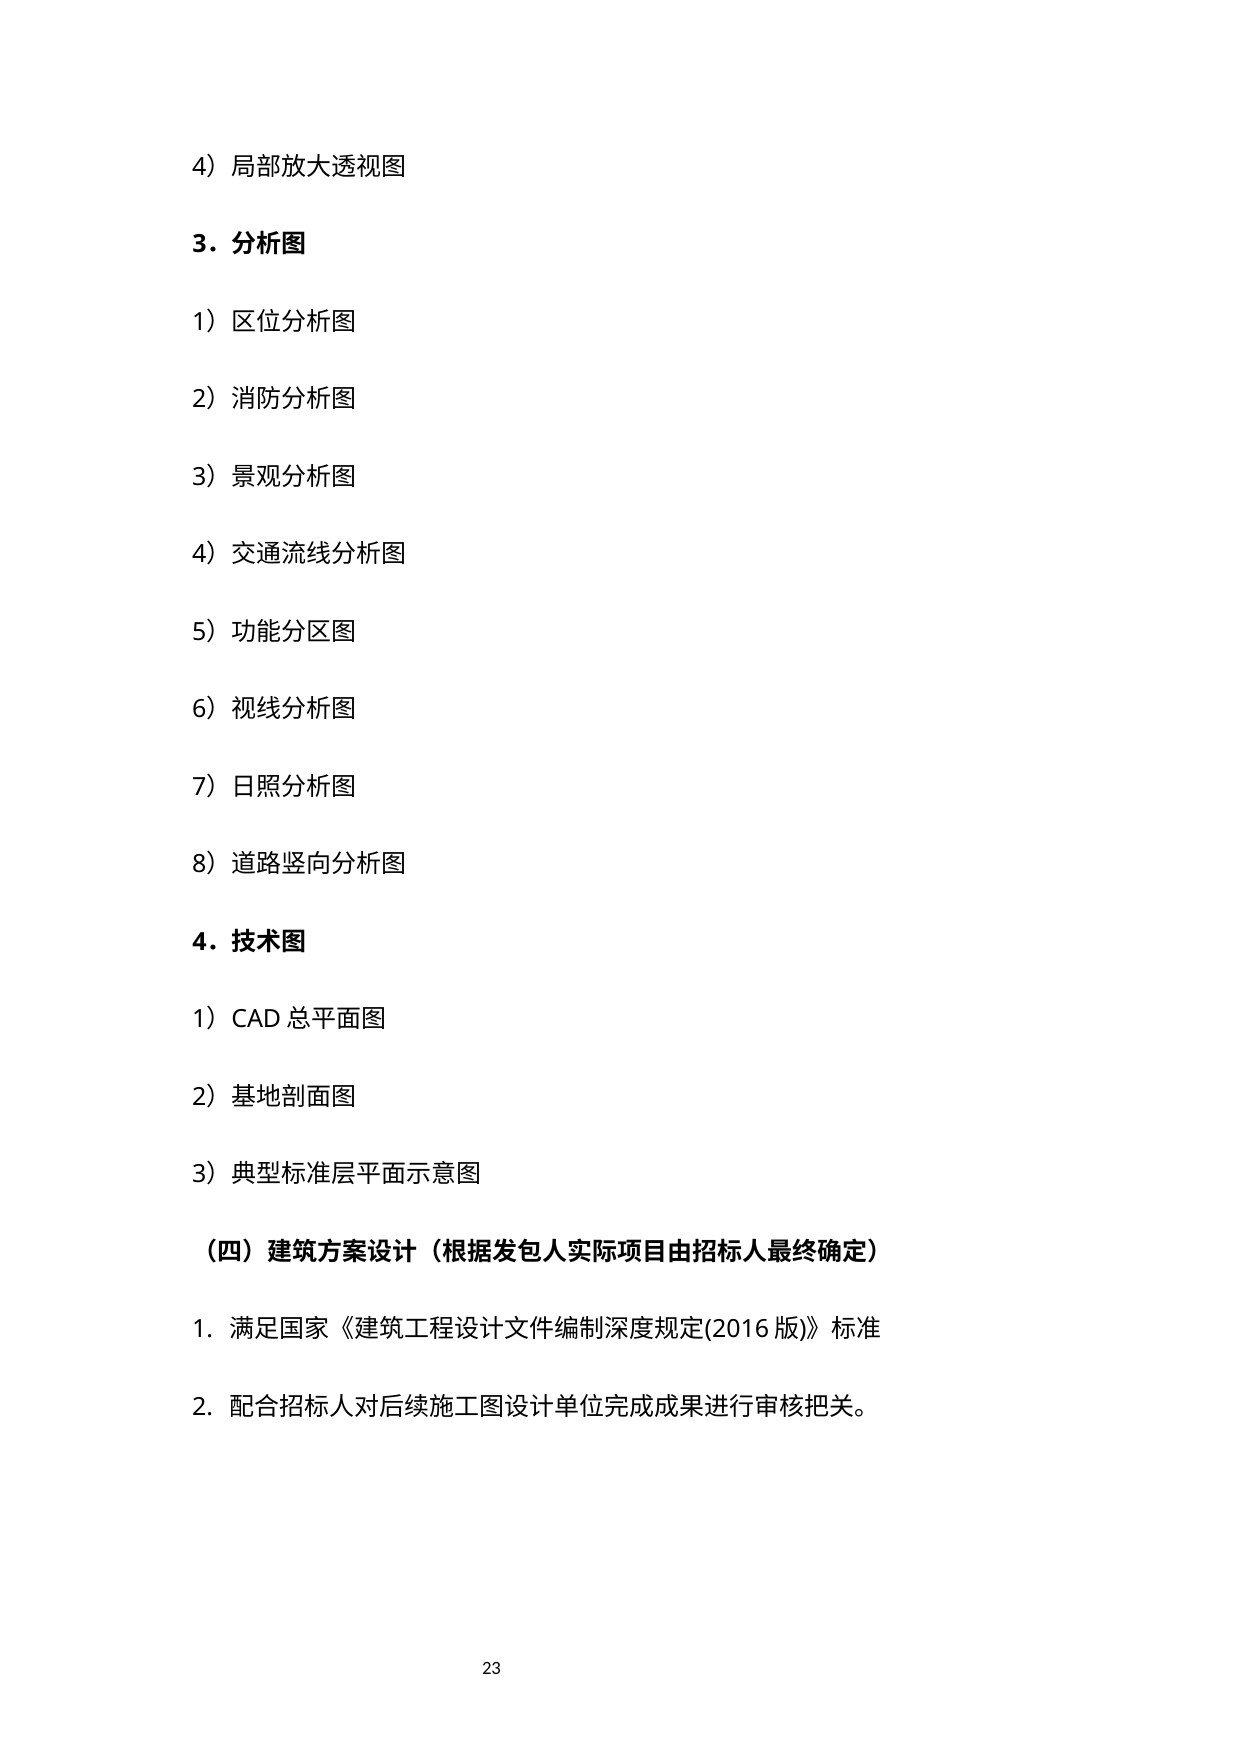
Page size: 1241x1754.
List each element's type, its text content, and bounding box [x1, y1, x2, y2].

list 功能分区图 [142, 600, 1122, 659]
list 典型标准层平面示意图 [142, 1142, 1122, 1202]
list 满足国家《建筑工程设计文件编制深度规定(2016版)》标准 [142, 1297, 1122, 1357]
list 建筑方案设计（根据发包人实际项目由招标人最终确定） [142, 1220, 1122, 1279]
list 景观分析图 [142, 445, 1122, 504]
list 基地剖面图 [142, 1065, 1122, 1124]
list 道路竖向分析图 [142, 832, 1122, 892]
list 局部放大透视图 [142, 135, 1122, 194]
list 分析图 [142, 212, 1122, 272]
list 区位分析图 [142, 290, 1122, 349]
list 视线分析图 [142, 677, 1122, 737]
list 交通流线分析图 [142, 522, 1122, 582]
list CAD总平面图 [142, 987, 1122, 1047]
list 日照分析图 [142, 755, 1122, 814]
list 配合招标人对后续施工图设计单位完成成果进行审核把关。 [142, 1375, 1122, 1434]
list 技术图 [142, 910, 1122, 969]
list 消防分析图 [142, 367, 1122, 427]
